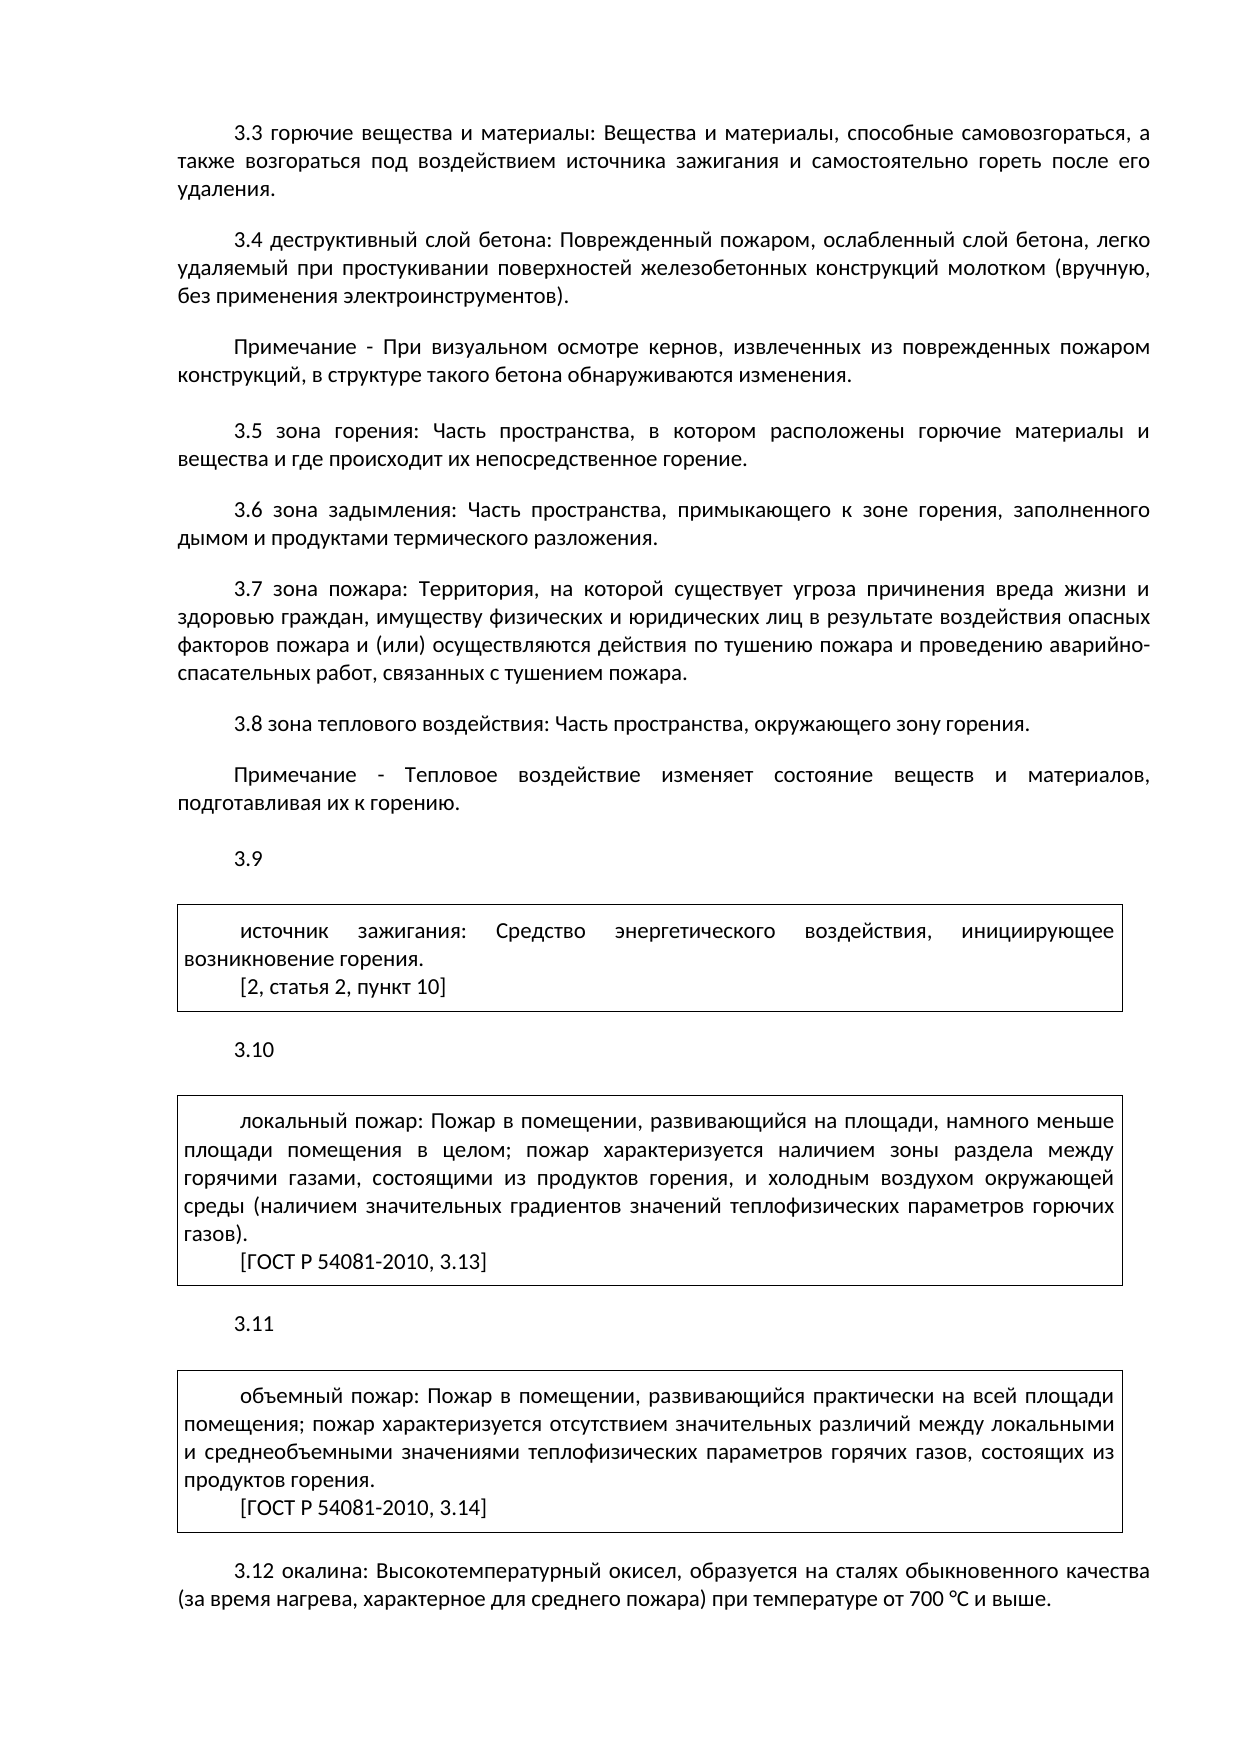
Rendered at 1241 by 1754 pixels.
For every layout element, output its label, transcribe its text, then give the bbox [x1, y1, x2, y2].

text 3.10 [177, 1035, 1152, 1063]
text Примечание - При визуальном осмотре кернов, извлеченных из поврежденных пожаром конструкций, в структуре такого бетона обнаруживаются изменения. [177, 332, 1152, 388]
table_header локальный пожар: Пожар в помещении, развивающийся на площади, намного меньше площади помещения в целом; пожар характеризуется наличием зоны раздела между горячими газами, состоящими из продуктов горения, и холодным воздухом окружающей среды (наличием значительных градиентов значений теплофизических параметров горючих газов). [ГОСТ Р 54081-2010, 3.13] [178, 1096, 1122, 1285]
table_header источник зажигания: Средство энергетического воздействия, инициирующее возникновение горения. [2, статья 2, пункт 10] [178, 905, 1122, 1011]
text 3.6 зона задымления: Часть пространства, примыкающего к зоне горения, заполненного дымом и продуктами термического разложения. [177, 495, 1152, 551]
table_header объемный пожар: Пожар в помещении, развивающийся практически на всей площади помещения; пожар характеризуется отсутствием значительных различий между локальными и среднеобъемными значениями теплофизических параметров горячих газов, состоящих из продуктов горения. [ГОСТ Р 54081-2010, 3.14] [178, 1371, 1122, 1532]
text 3.9 [177, 844, 1152, 872]
text 3.7 зона пожара: Территория, на которой существует угроза причинения вреда жизни и здоровью граждан, имуществу физических и юридических лиц в результате воздействия опасных факторов пожара и (или) осуществляются действия по тушению пожара и проведению аварийно-спасательных работ, связанных с тушением пожара. [177, 574, 1152, 686]
text Примечание - Тепловое воздействие изменяет состояние веществ и материалов, подготавливая их к горению. [177, 760, 1152, 816]
text 3.4 деструктивный слой бетона: Поврежденный пожаром, ослабленный слой бетона, легко удаляемый при простукивании поверхностей железобетонных конструкций молотком (вручную, без применения электроинструментов). [177, 225, 1152, 309]
text 3.3 горючие вещества и материалы: Вещества и материалы, способные самовозгораться, а также возгораться под воздействием источника зажигания и самостоятельно гореть после его удаления. [177, 118, 1152, 202]
text 3.11 [177, 1309, 1152, 1337]
text 3.5 зона горения: Часть пространства, в котором расположены горючие материалы и вещества и где происходит их непосредственное горение. [177, 416, 1152, 472]
text 3.8 зона теплового воздействия: Часть пространства, окружающего зону горения. [177, 709, 1152, 737]
text 3.12 окалина: Высокотемпературный окисел, образуется на сталях обыкновенного качества (за время нагрева, характерное для среднего пожара) при температуре от 700 °C и выше. [177, 1556, 1152, 1612]
